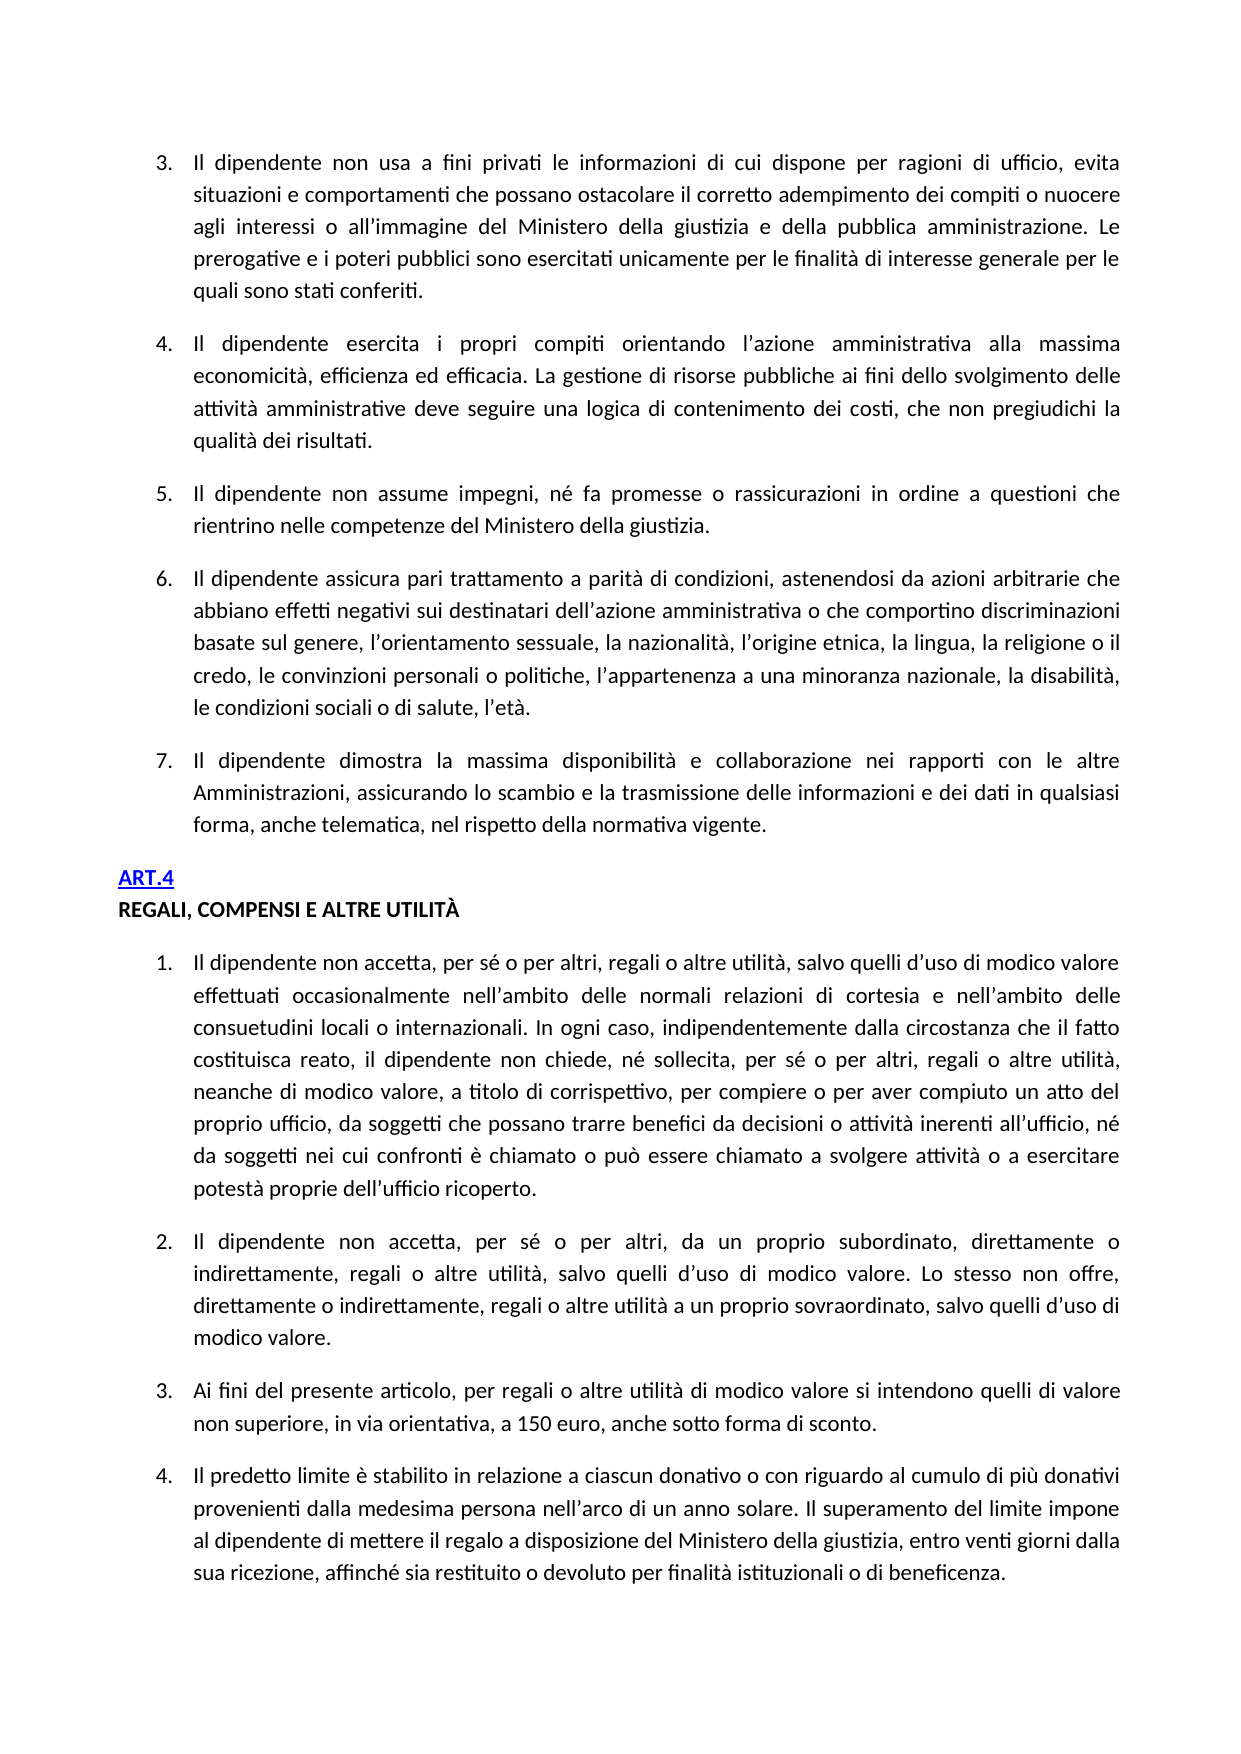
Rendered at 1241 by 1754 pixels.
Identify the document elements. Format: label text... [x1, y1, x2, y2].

list Il dipendente non assume impegni, né fa promesse o rassicurazioni in ordine a questioni che rientrino nelle competenze del Ministero della giustizia. [156, 479, 1122, 539]
list Il dipendente esercita i propri compiti orientando l’azione amministrativa alla massima economicità, efficienza ed efficacia. La gestione di risorse pubbliche ai fini dello svolgimento delle attività amministrative deve seguire una logica di contenimento dei costi, che non pregiudichi la qualità dei risultati. [156, 329, 1122, 454]
text ART.4 REGALI, COMPENSI E ALTRE UTILITÀ [118, 863, 1122, 923]
list Il dipendente assicura pari trattamento a parità di condizioni, astenendosi da azioni arbitrarie che abbiano effetti negativi sui destinatari dell’azione amministrativa o che comportino discriminazioni basate sul genere, l’orientamento sessuale, la nazionalità, l’origine etnica, la lingua, la religione o il credo, le convinzioni personali o politiche, l’appartenenza a una minoranza nazionale, la disabilità, le condizioni sociali o di salute, l’età. [156, 564, 1122, 721]
list Il dipendente non usa a fini privati le informazioni di cui dispone per ragioni di ufficio, evita situazioni e comportamenti che possano ostacolare il corretto adempimento dei compiti o nuocere agli interessi o all’immagine del Ministero della giustizia e della pubblica amministrazione. Le prerogative e i poteri pubblici sono esercitati unicamente per le finalità di interesse generale per le quali sono stati conferiti. [156, 148, 1122, 304]
list Ai fini del presente articolo, per regali o altre utilità di modico valore si intendono quelli di valore non superiore, in via orientativa, a 150 euro, anche sotto forma di sconto. [156, 1376, 1122, 1437]
list Il dipendente dimostra la massima disponibilità e collaborazione nei rapporti con le altre Amministrazioni, assicurando lo scambio e la trasmissione delle informazioni e dei dati in qualsiasi forma, anche telematica, nel rispetto della normativa vigente. [156, 746, 1122, 838]
list Il predetto limite è stabilito in relazione a ciascun donativo o con riguardo al cumulo di più donativi provenienti dalla medesima persona nell’arco di un anno solare. Il superamento del limite impone al dipendente di mettere il regalo a disposizione del Ministero della giustizia, entro venti giorni dalla sua ricezione, affinché sia restituito o devoluto per finalità istituzionali o di beneficenza. [156, 1462, 1122, 1586]
list Il dipendente non accetta, per sé o per altri, da un proprio subordinato, direttamente o indirettamente, regali o altre utilità, salvo quelli d’uso di modico valore. Lo stesso non offre, direttamente o indirettamente, regali o altre utilità a un proprio sovraordinato, salvo quelli d’uso di modico valore. [156, 1227, 1122, 1351]
list Il dipendente non accetta, per sé o per altri, regali o altre utilità, salvo quelli d’uso di modico valore effettuati occasionalmente nell’ambito delle normali relazioni di cortesia e nell’ambito delle consuetudini locali o internazionali. In ogni caso, indipendentemente dalla circostanza che il fatto costituisca reato, il dipendente non chiede, né sollecita, per sé o per altri, regali o altre utilità, neanche di modico valore, a titolo di corrispettivo, per compiere o per aver compiuto un atto del proprio ufficio, da soggetti che possano trarre benefici da decisioni o attività inerenti all’ufficio, né da soggetti nei cui confronti è chiamato o può essere chiamato a svolgere attività o a esercitare potestà proprie dell’ufficio ricoperto. [156, 948, 1122, 1202]
